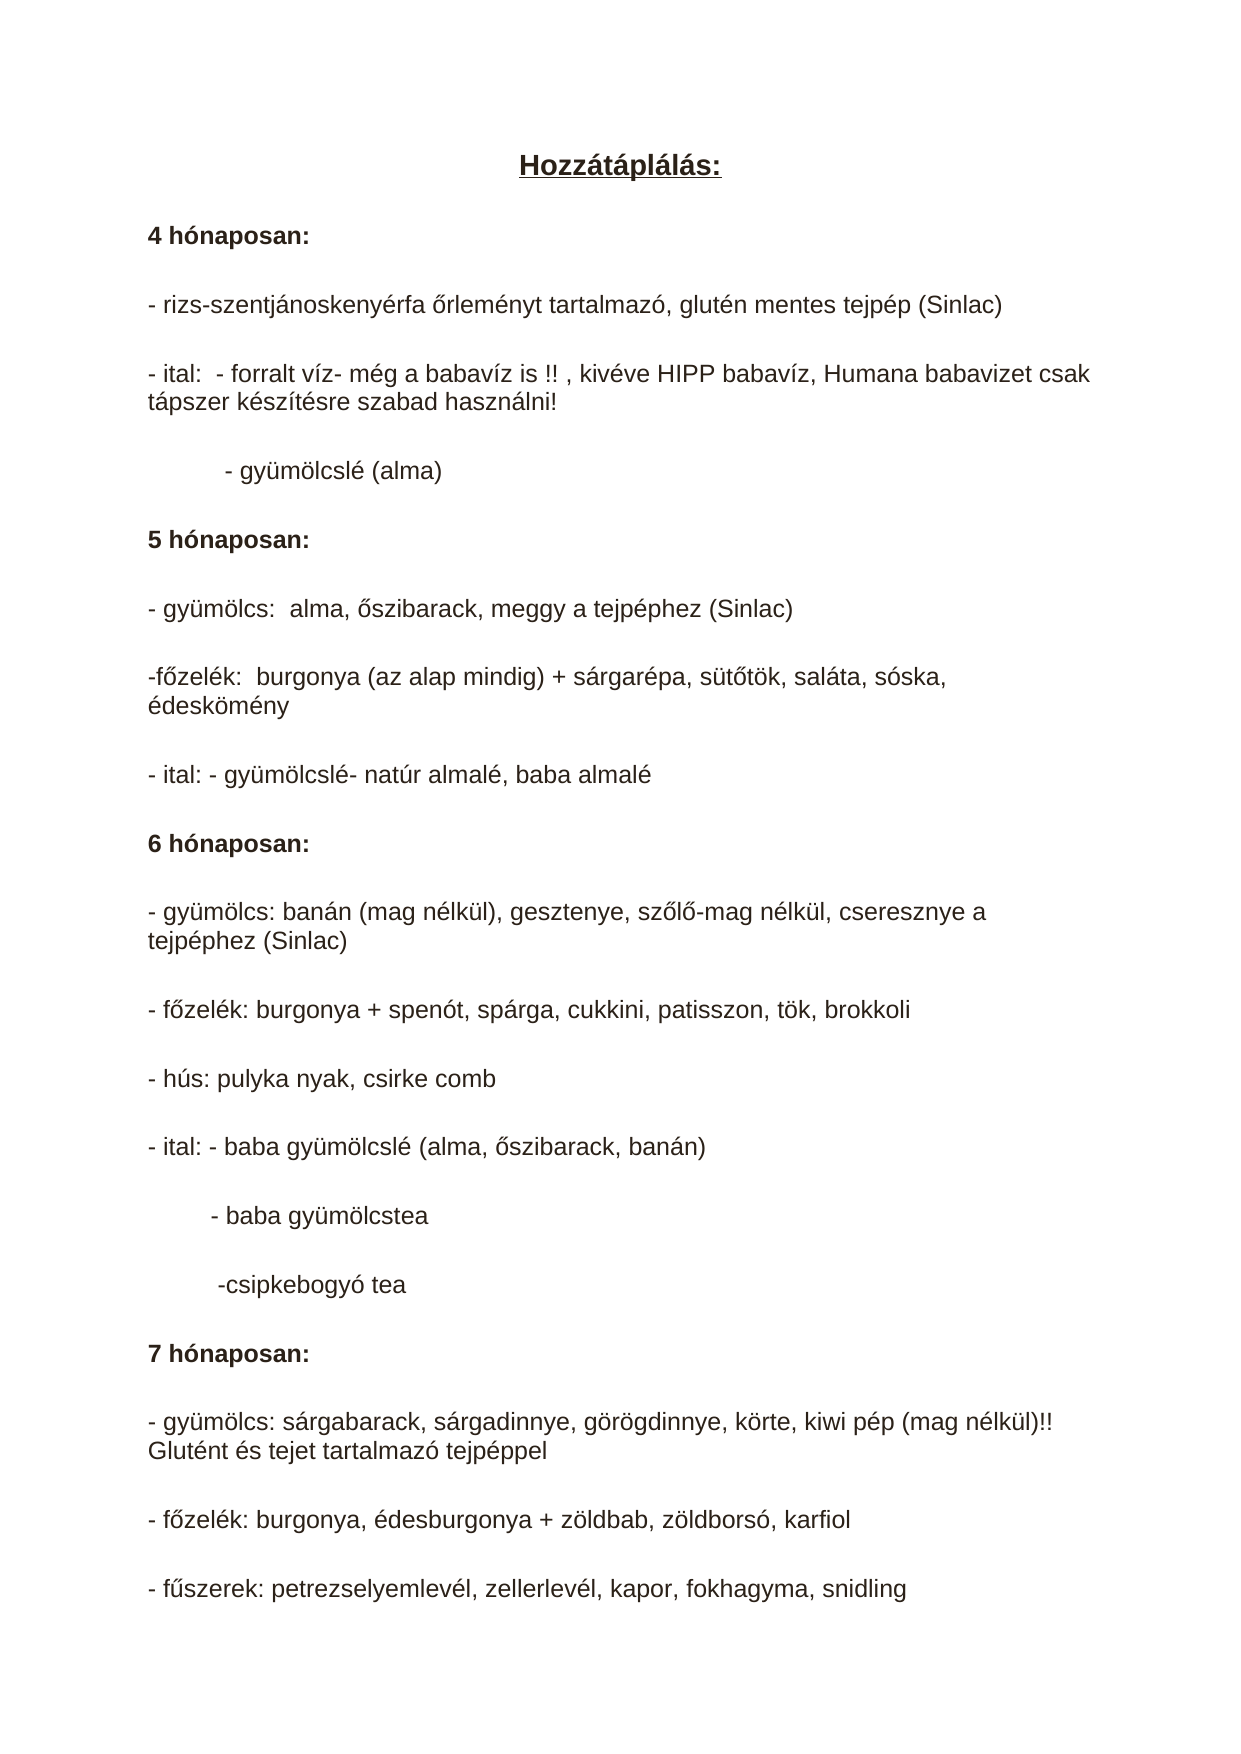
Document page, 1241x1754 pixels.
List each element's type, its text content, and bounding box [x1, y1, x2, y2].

text - gyümölcs: alma, őszibarack, meggy a tejpéphez (Sinlac) [148, 594, 1093, 622]
text - rizs-szentjánoskenyérfa őrleményt tartalmazó, glutén mentes tejpép (Sinlac) [148, 290, 1093, 319]
text - ital: - baba gyümölcslé (alma, őszibarack, banán) [148, 1132, 1093, 1161]
text - baba gyümölcstea [148, 1201, 1093, 1230]
text -főzelék: burgonya (az alap mindig) + sárgarépa, sütőtök, saláta, sóska, édeskömény [148, 662, 1093, 720]
text - gyümölcslé (alma) [148, 456, 1093, 485]
text Hozzátáplálás: [148, 148, 1093, 181]
text - hús: pulyka nyak, csirke comb [148, 1064, 1093, 1092]
text 5 hónaposan: [148, 525, 1093, 554]
text - gyümölcs: sárgabarack, sárgadinnye, görögdinnye, körte, kiwi pép (mag nélkül)!! Glutént és tejet tartalmazó tejpéppel [148, 1407, 1093, 1465]
text - gyümölcs: banán (mag nélkül), gesztenye, szőlő-mag nélkül, cseresznye a tejpéphez (Sinlac) [148, 897, 1093, 955]
text - ital: - forralt víz- még a babavíz is !! , kivéve HIPP babavíz, Humana babavizet csak tápszer készítésre szabad használni! [148, 359, 1093, 416]
text 4 hónaposan: [148, 221, 1093, 250]
text - főzelék: burgonya, édesburgonya + zöldbab, zöldborsó, karfiol [148, 1505, 1093, 1534]
text - fűszerek: petrezselyemlevél, zellerlevél, kapor, fokhagyma, snidling [148, 1574, 1093, 1602]
text - főzelék: burgonya + spenót, spárga, cukkini, patisszon, tök, brokkoli [148, 995, 1093, 1024]
text -csipkebogyó tea [148, 1270, 1093, 1299]
text 6 hónaposan: [148, 829, 1093, 857]
text 7 hónaposan: [148, 1339, 1093, 1367]
text - ital: - gyümölcslé- natúr almalé, baba almalé [148, 760, 1093, 789]
